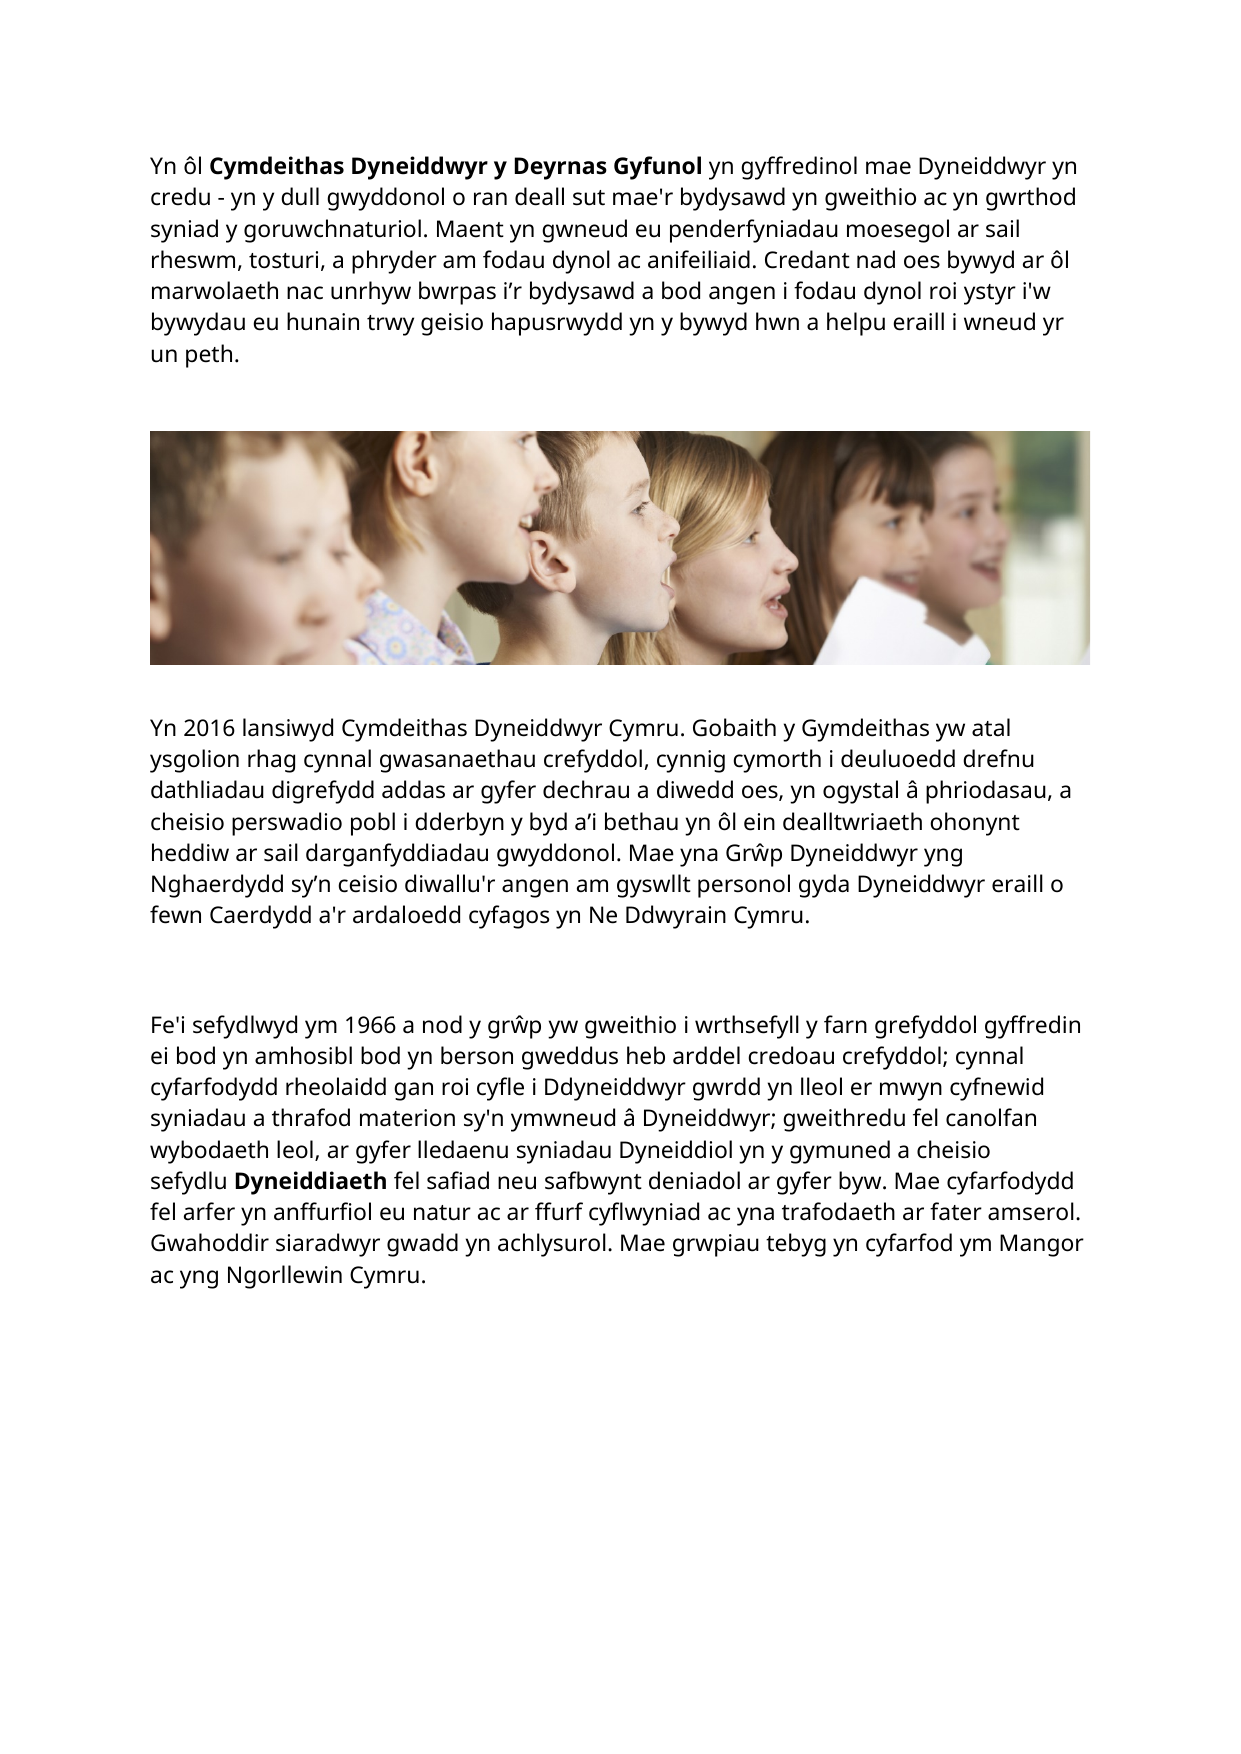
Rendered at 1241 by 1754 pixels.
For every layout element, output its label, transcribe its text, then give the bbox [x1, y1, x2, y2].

text Yn 2016 lansiwyd Cymdeithas Dyneiddwyr Cymru. Gobaith y Gymdeithas yw atal ysgolion rhag cynnal gwasanaethau crefyddol, cynnig cymorth i deuluoedd drefnu dathliadau digrefydd addas ar gyfer dechrau a diwedd oes, yn ogystal â phriodasau, a cheisio perswadio pobl i dderbyn y byd a’i bethau yn ôl ein dealltwriaeth ohonynt heddiw ar sail darganfyddiadau gwyddonol. Mae yna Grŵp Dyneiddwyr yng Nghaerdydd sy’n ceisio diwallu'r angen am gyswllt personol gyda Dyneiddwyr eraill o fewn Caerdydd a'r ardaloedd cyfagos yn Ne Ddwyrain Cymru. [150, 712, 1090, 962]
text Yn ôl Cymdeithas Dyneiddwyr y Deyrnas Gyfunol yn gyffredinol mae Dyneiddwyr yn credu - yn y dull gwyddonol o ran deall sut mae'r bydysawd yn gweithio ac yn gwrthod syniad y goruwchnaturiol. Maent yn gwneud eu penderfyniadau moesegol ar sail rheswm, tosturi, a phryder am fodau dynol ac anifeiliaid. Credant nad oes bywyd ar ôl marwolaeth nac unrhyw bwrpas i’r bydysawd a bod angen i fodau dynol roi ystyr i'w bywydau eu hunain trwy geisio hapusrwydd yn y bywyd hwn a helpu eraill i wneud yr un peth. [150, 150, 1090, 369]
text Fe'i sefydlwyd ym 1966 a nod y grŵp yw gweithio i wrthsefyll y farn grefyddol gyffredin ei bod yn amhosibl bod yn berson gweddus heb arddel credoau crefyddol; cynnal cyfarfodydd rheolaidd gan roi cyfle i Ddyneiddwyr gwrdd yn lleol er mwyn cyfnewid syniadau a thrafod materion sy'n ymwneud â Dyneiddwyr; gweithredu fel canolfan wybodaeth leol, ar gyfer lledaenu syniadau Dyneiddiol yn y gymuned a cheisio sefydlu Dyneiddiaeth fel safiad neu safbwynt deniadol ar gyfer byw. Mae cyfarfodydd fel arfer yn anffurfiol eu natur ac ar ffurf cyflwyniad ac yna trafodaeth ar fater amserol. Gwahoddir siaradwyr gwadd yn achlysurol. Mae grwpiau tebyg yn cyfarfod ym Mangor ac yng Ngorllewin Cymru. [150, 1008, 1090, 1290]
picture [150, 431, 1091, 665]
